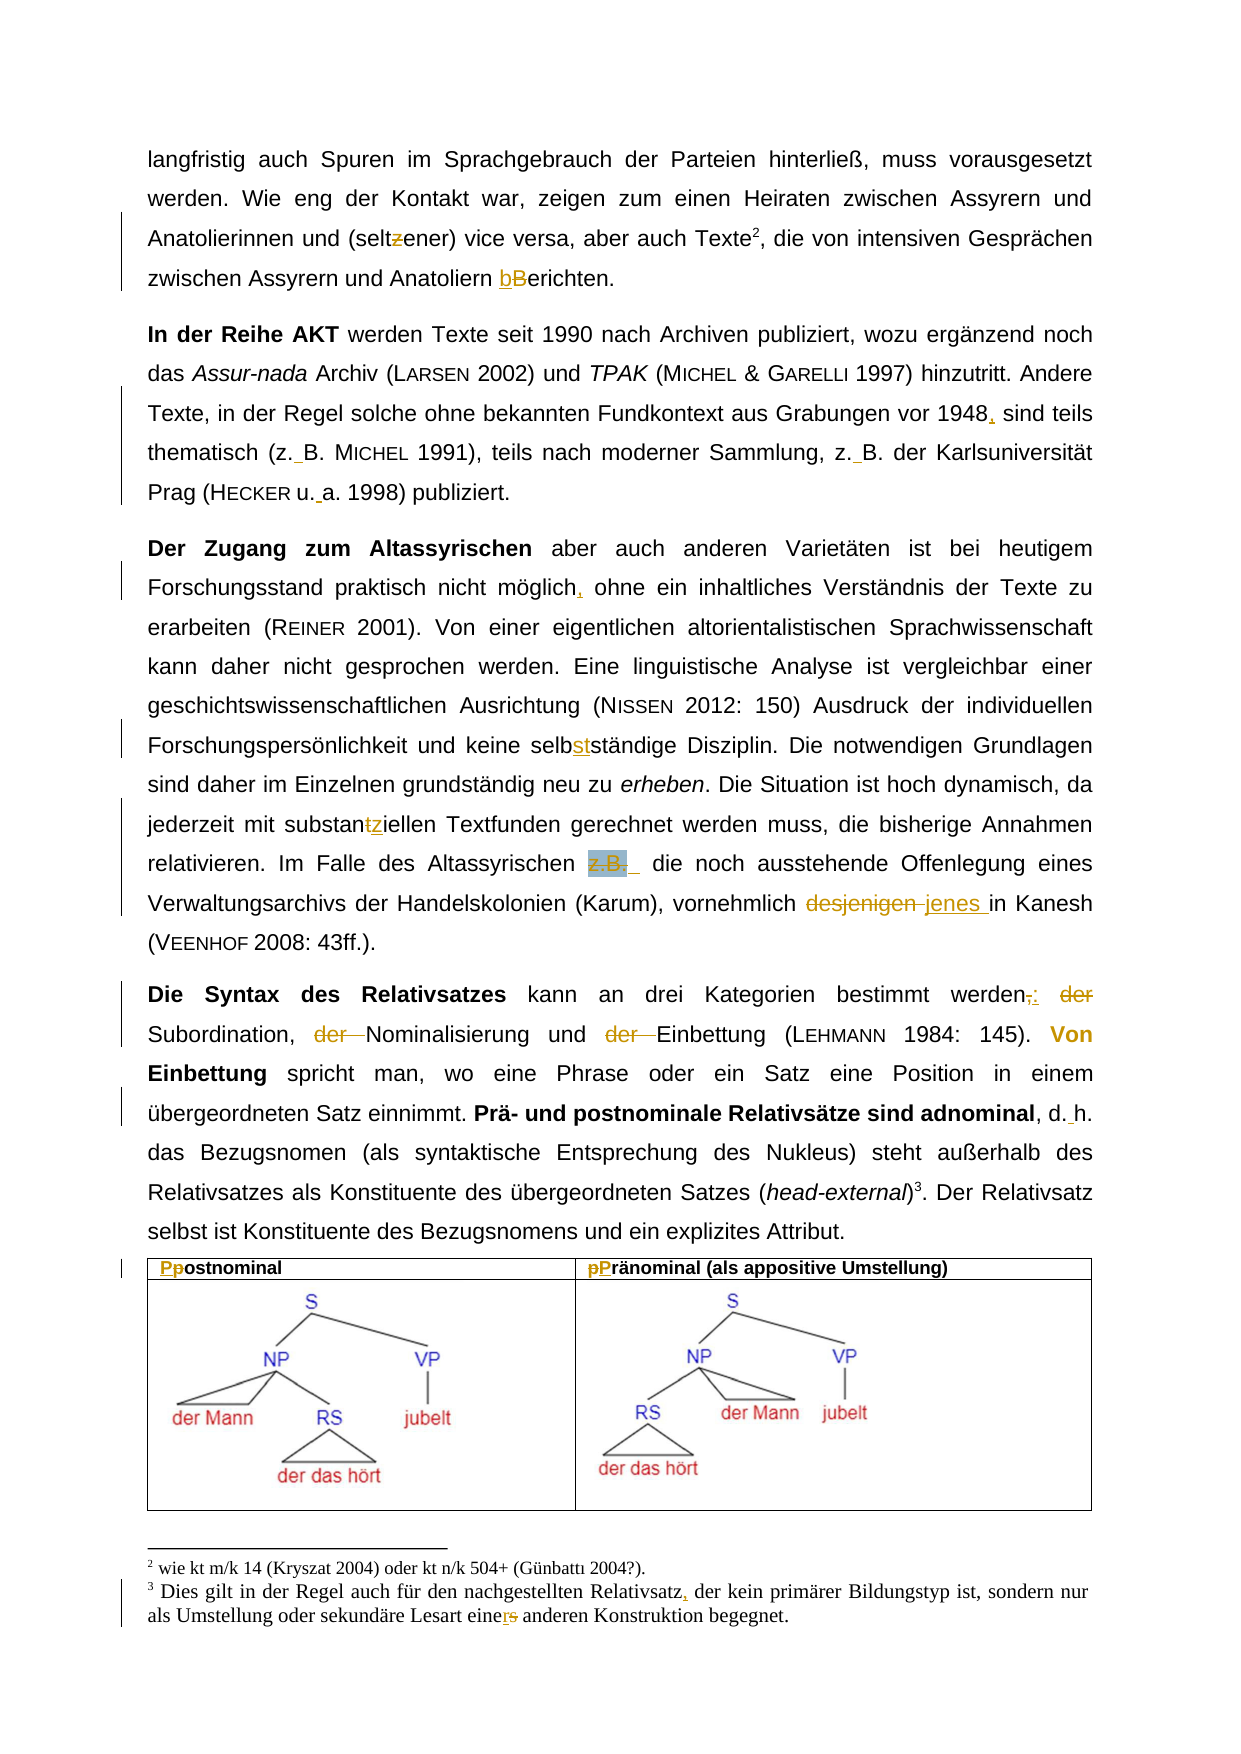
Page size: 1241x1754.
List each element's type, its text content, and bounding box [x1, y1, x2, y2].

table_header ostnominal [148, 1259, 575, 1279]
picture [159, 1280, 464, 1488]
text 3 Dies gilt in der Regel auch für den nachgestellten Relativsatz der kein primärer Bildungstyp ist, sondern nur als Umstellung oder sekundäre Lesart eine anderen Konstruktion begegnet. [147, 1579, 1089, 1627]
table_cell [576, 1280, 1091, 1510]
text In der Reihe AKT werden Texte seit 1990 nach Archiven publiziert, wozu ergänzend noch das Assur-nada Archiv (LARSEN 2002) und TPAK (MICHEL & GARELLI 1997) hinzutritt. Andere Texte, in der Regel solche ohne bekannten Fundkontext aus Grabungen vor 1948 sind teils thematisch (z.B. MICHEL 1991), teils nach moderner Sammlung, z.B. der Karlsuniversität Prag (HECKER u.a. 1998) publiziert. [147, 321, 1093, 505]
text Die Syntax des Relativsatzes kann an drei Kategorien bestimmt werden Subordination, Nominalisierung und Einbettung (LEHMANN 1984: 145). Von Einbettung spricht man, wo eine Phrase oder ein Satz eine Position in einem übergeordneten Satz einnimmt. Prä- und postnominale Relativsätze sind adnominal, d.h. das Bezugsnomen (als syntaktische Entsprechung des Nukleus) steht außerhalb des Relativsatzes als Konstituente des übergeordneten Satzes (head-external)3. Der Relativsatz selbst ist Konstituente des Bezugsnomens und ein explizites Attribut. [147, 981, 1093, 1244]
table_header ränominal (als appositive Umstellung) [576, 1259, 1091, 1279]
text 2 wie kt m/k 14 (Kryszat 2004) oder kt n/k 504+ (Günbattı 2004?). [147, 1557, 1115, 1579]
table_cell [148, 1280, 575, 1510]
picture [586, 1280, 880, 1480]
text langfristig auch Spuren im Sprachgebrauch der Parteien hinterließ, muss vorausgesetzt werden. Wie eng der Kontakt war, zeigen zum einen Heiraten zwischen Assyrern und Anatolierinnen und (seltener) vice versa, aber auch Texte2, die von intensiven Gesprächen zwischen Assyrern und Anatoliern erichten. [147, 146, 1093, 291]
text Der Zugang zum Altassyrischen aber auch anderen Varietäten ist bei heutigem Forschungsstand praktisch nicht möglich ohne ein inhaltliches Verständnis der Texte zu erarbeiten (REINER 2001). Von einer eigentlichen altorientalistischen Sprachwissenschaft kann daher nicht gesprochen werden. Eine linguistische Analyse ist vergleichbar einer geschichtswissenschaftlichen Ausrichtung (NISSEN 2012: 150) Ausdruck der individuellen Forschungspersönlichkeit und keine selbständige Disziplin. Die notwendigen Grundlagen sind daher im Einzelnen grundständig neu zu erheben. Die Situation ist hoch dynamisch, da jederzeit mit substaniellen Textfunden gerechnet werden muss, die bisherige Annahmen relativieren. Im Falle des Altassyrischen die noch ausstehende Offenlegung eines Verwaltungsarchivs der Handelskolonien (Karum), vornehmlich in Kanesh (VEENHOF 2008: 43ff.). [147, 534, 1093, 956]
